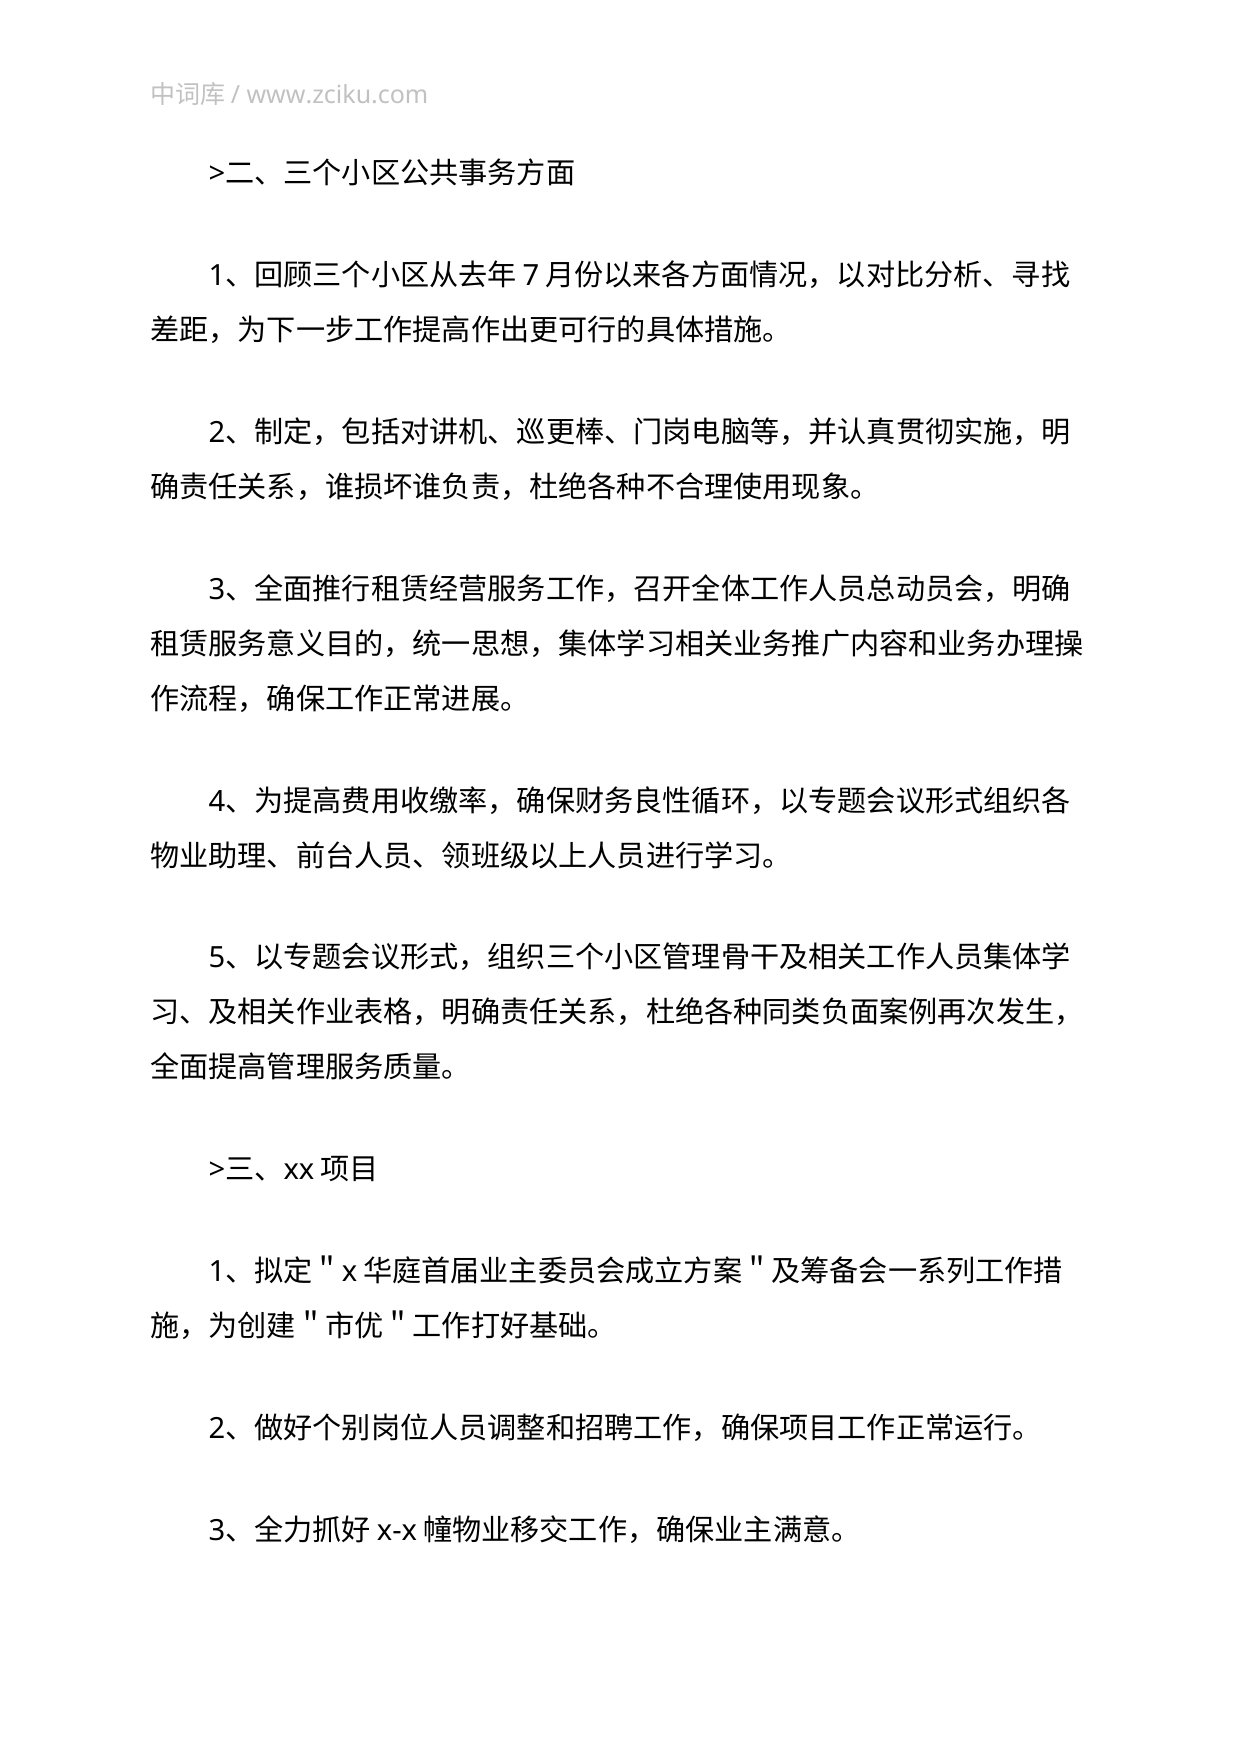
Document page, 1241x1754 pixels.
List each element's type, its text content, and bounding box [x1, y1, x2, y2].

text 5、以专题会议形式，组织三个小区管理骨干及相关工作人员集体学习、及相关作业表格，明确责任关系，杜绝各种同类负面案例再次发生，全面提高管理服务质量。 [150, 934, 1090, 1086]
text 3、全力抓好x-x幢物业移交工作，确保业主满意。 [150, 1506, 1090, 1549]
text 3、全面推行租赁经营服务工作，召开全体工作人员总动员会，明确租赁服务意义目的，统一思想，集体学习相关业务推广内容和业务办理操作流程，确保工作正常进展。 [150, 566, 1090, 718]
text 4、为提高费用收缴率，确保财务良性循环，以专题会议形式组织各物业助理、前台人员、领班级以上人员进行学习。 [150, 777, 1090, 874]
text 2、做好个别岗位人员调整和招聘工作，确保项目工作正常运行。 [150, 1404, 1090, 1447]
text 1、拟定＂x华庭首届业主委员会成立方案＂及筹备会一系列工作措施，为创建＂市优＂工作打好基础。 [150, 1248, 1090, 1345]
text >三、xx项目 [150, 1146, 1090, 1188]
text 1、回顾三个小区从去年7月份以来各方面情况，以对比分析、寻找差距，为下一步工作提高作出更可行的具体措施。 [150, 252, 1090, 349]
text >二、三个小区公共事务方面 [150, 150, 1090, 192]
text 2、制定，包括对讲机、巡更棒、门岗电脑等，并认真贯彻实施，明确责任关系，谁损坏谁负责，杜绝各种不合理使用现象。 [150, 409, 1090, 506]
